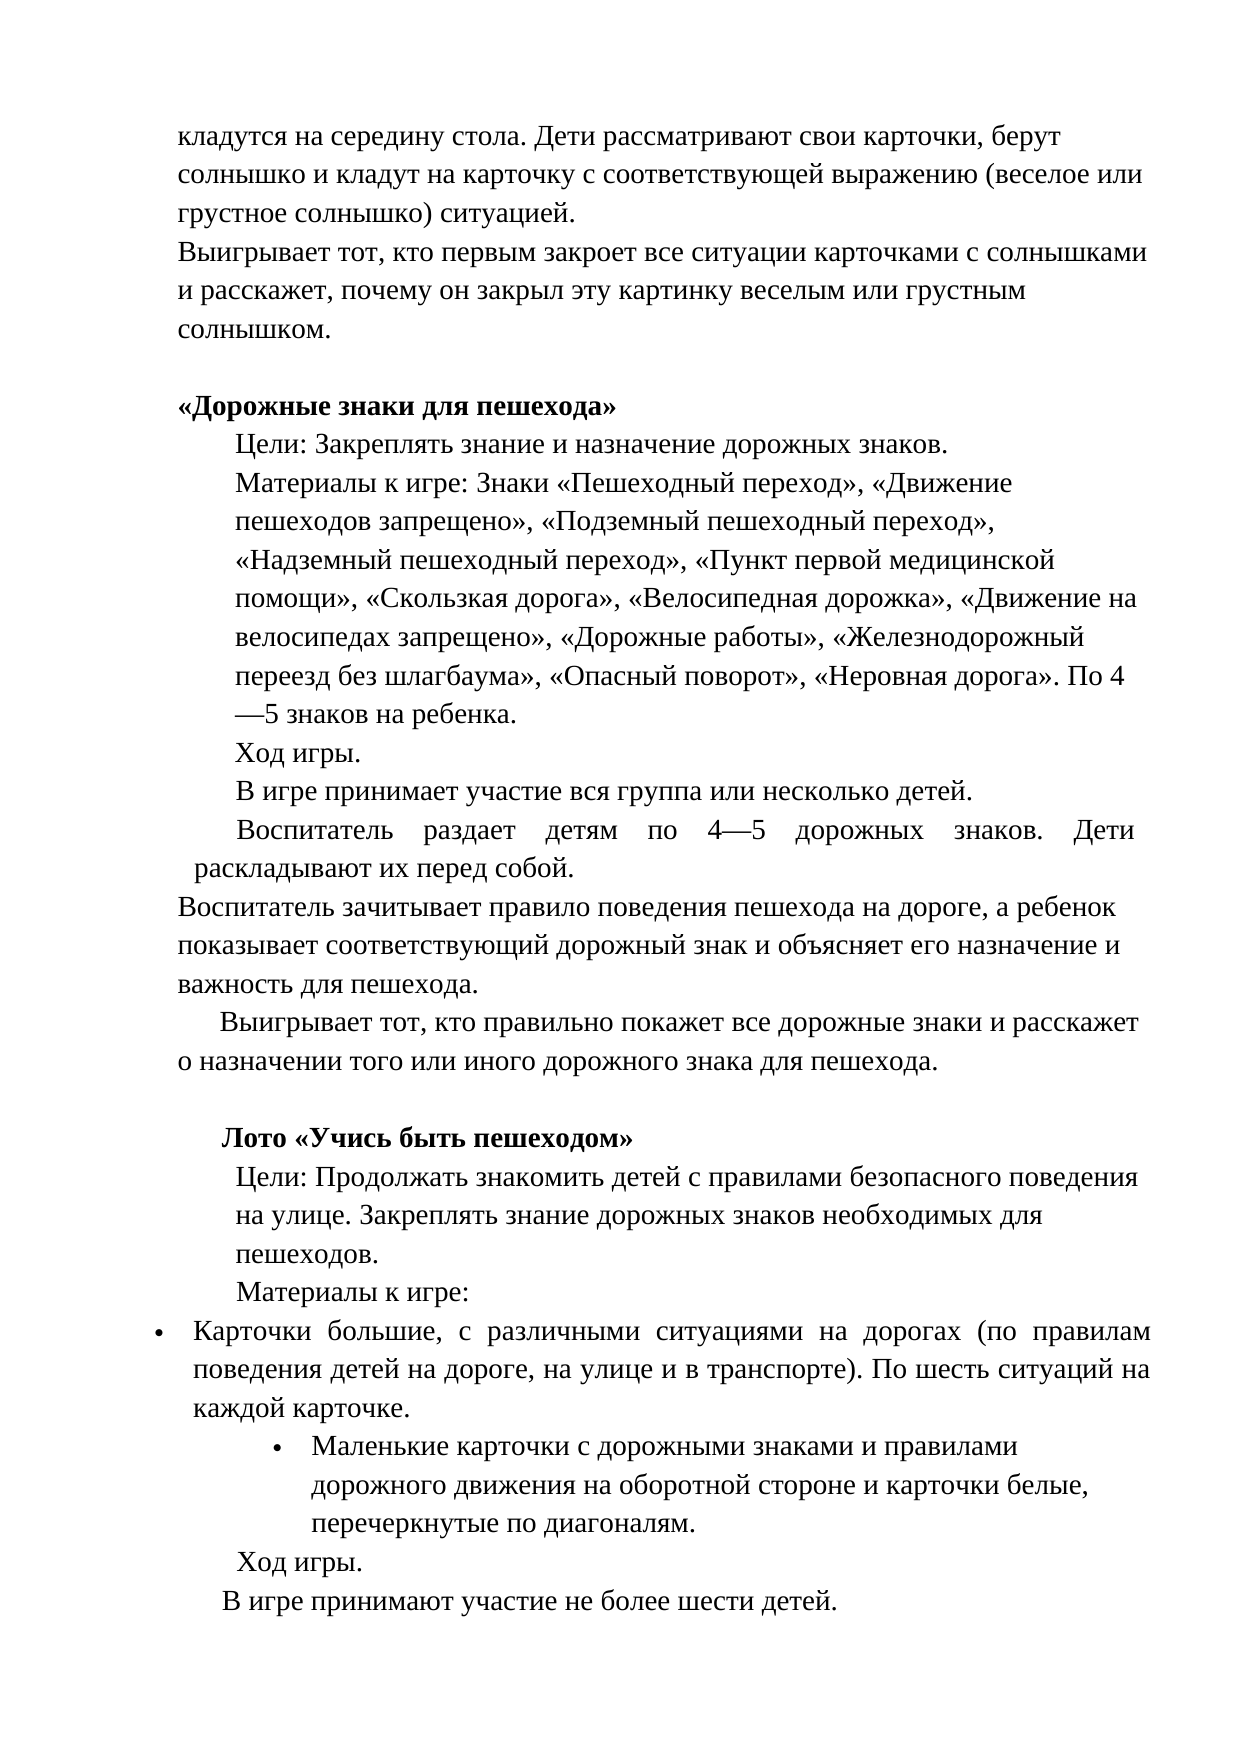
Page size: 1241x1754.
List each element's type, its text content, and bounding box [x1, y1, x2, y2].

text Воспитатель зачитывает правило поведения пешехода на дороге, а ребенок показывает соответствующий дорожный знак и объясняет его назначение и важность для пешехода. [177, 889, 1136, 999]
text Выигрывает тот, кто правильно покажет все дорожные знаки и расскажет о назначении того или иного дорожного знака для пешехода. [177, 1004, 1152, 1077]
text Ход игры. [234, 735, 1152, 768]
text В игре принимают участие не более шести детей. [177, 1583, 1152, 1616]
text «Дорожные знаки для пешехода» [177, 388, 1152, 421]
list Карточки большие, с различными ситуациями на дорогах (по правилам поведения детей на дороге, на улице и в транспорте). По шесть ситуаций на каждой карточке. [155, 1313, 1152, 1423]
text Лото «Учись быть пешеходом» [177, 1120, 1152, 1154]
text Ход игры. [236, 1544, 1152, 1578]
text Материалы к игре: [236, 1274, 1152, 1308]
text В игре принимает участие вся группа или несколько детей. [235, 773, 1152, 807]
text Выигрывает тот, кто первым закроет все ситуации карточками с солнышками и расскажет, почему он закрыл эту картинку веселым или грустным солнышком. [177, 234, 1152, 344]
text Цели: Закреплять знание и назначение дорожных знаков. Материалы к игре: Знаки «Пешеходный переход», «Движение пешеходов запрещено», «Подземный пешеходный переход», «Надземный пешеходный переход», «Пункт первой медицинской помощи», «Скользкая дорога», «Велосипедная дорожка», «Движение на велосипедах запрещено», «Дорожные работы», «Железнодорожный переезд без шлагбаума», «Опасный поворот», «Неровная дорога». По 4—5 знаков на ребенка. [235, 426, 1152, 730]
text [177, 118, 1152, 229]
list Маленькие карточки с дорожными знаками и правилами дорожного движения на оборотной стороне и карточки белые, перечеркнутые по диагоналям. [274, 1428, 1152, 1539]
text Цели: Продолжать знакомить детей с правилами безопасного поведения на улице. Закреплять знание дорожных знаков необходимых для пешеходов. [235, 1159, 1152, 1269]
text Воспитатель раздает детям по 4—5 дорожных знаков. Дети раскладывают их перед собой. [194, 812, 1135, 884]
